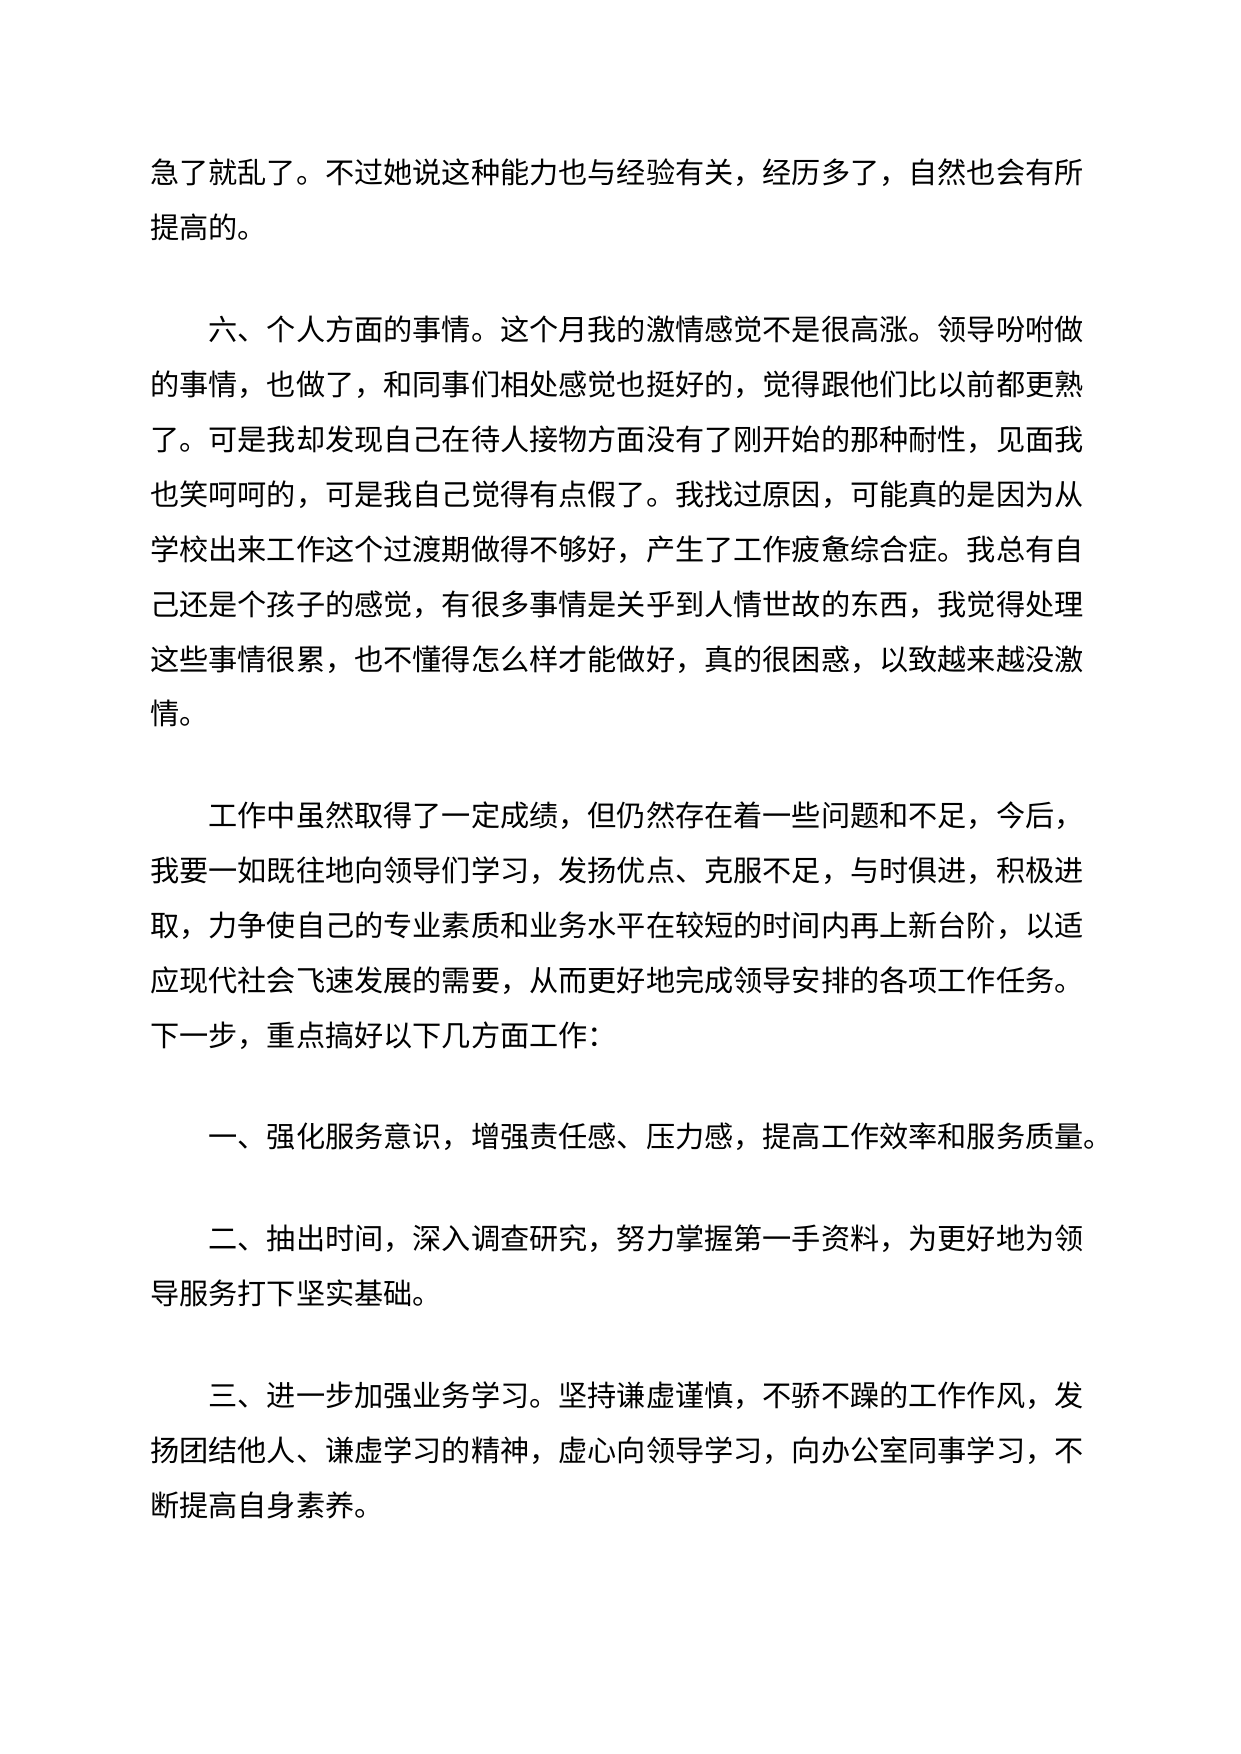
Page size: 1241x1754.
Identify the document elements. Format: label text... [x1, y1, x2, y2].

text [150, 150, 1090, 247]
text 三、进一步加强业务学习。坚持谦虚谨慎，不骄不躁的工作作风，发扬团结他人、谦虚学习的精神，虚心向领导学习，向办公室同事学习，不断提高自身素养。 [150, 1372, 1090, 1524]
text 工作中虽然取得了一定成绩，但仍然存在着一些问题和不足，今后，我要一如既往地向领导们学习，发扬优点、克服不足，与时俱进，积极进取，力争使自己的专业素质和业务水平在较短的时间内再上新台阶，以适应现代社会飞速发展的需要，从而更好地完成领导安排的各项工作任务。下一步，重点搞好以下几方面工作： [150, 793, 1090, 1054]
text 六、个人方面的事情。这个月我的激情感觉不是很高涨。领导吩咐做的事情，也做了，和同事们相处感觉也挺好的，觉得跟他们比以前都更熟了。可是我却发现自己在待人接物方面没有了刚开始的那种耐性，见面我也笑呵呵的，可是我自己觉得有点假了。我找过原因，可能真的是因为从学校出来工作这个过渡期做得不够好，产生了工作疲惫综合症。我总有自己还是个孩子的感觉，有很多事情是关乎到人情世故的东西，我觉得处理这些事情很累，也不懂得怎么样才能做好，真的很困惑，以致越来越没激情。 [150, 307, 1090, 733]
text 一、强化服务意识，增强责任感、压力感，提高工作效率和服务质量。 [150, 1114, 1090, 1156]
text 二、抽出时间，深入调查研究，努力掌握第一手资料，为更好地为领导服务打下坚实基础。 [150, 1216, 1090, 1313]
